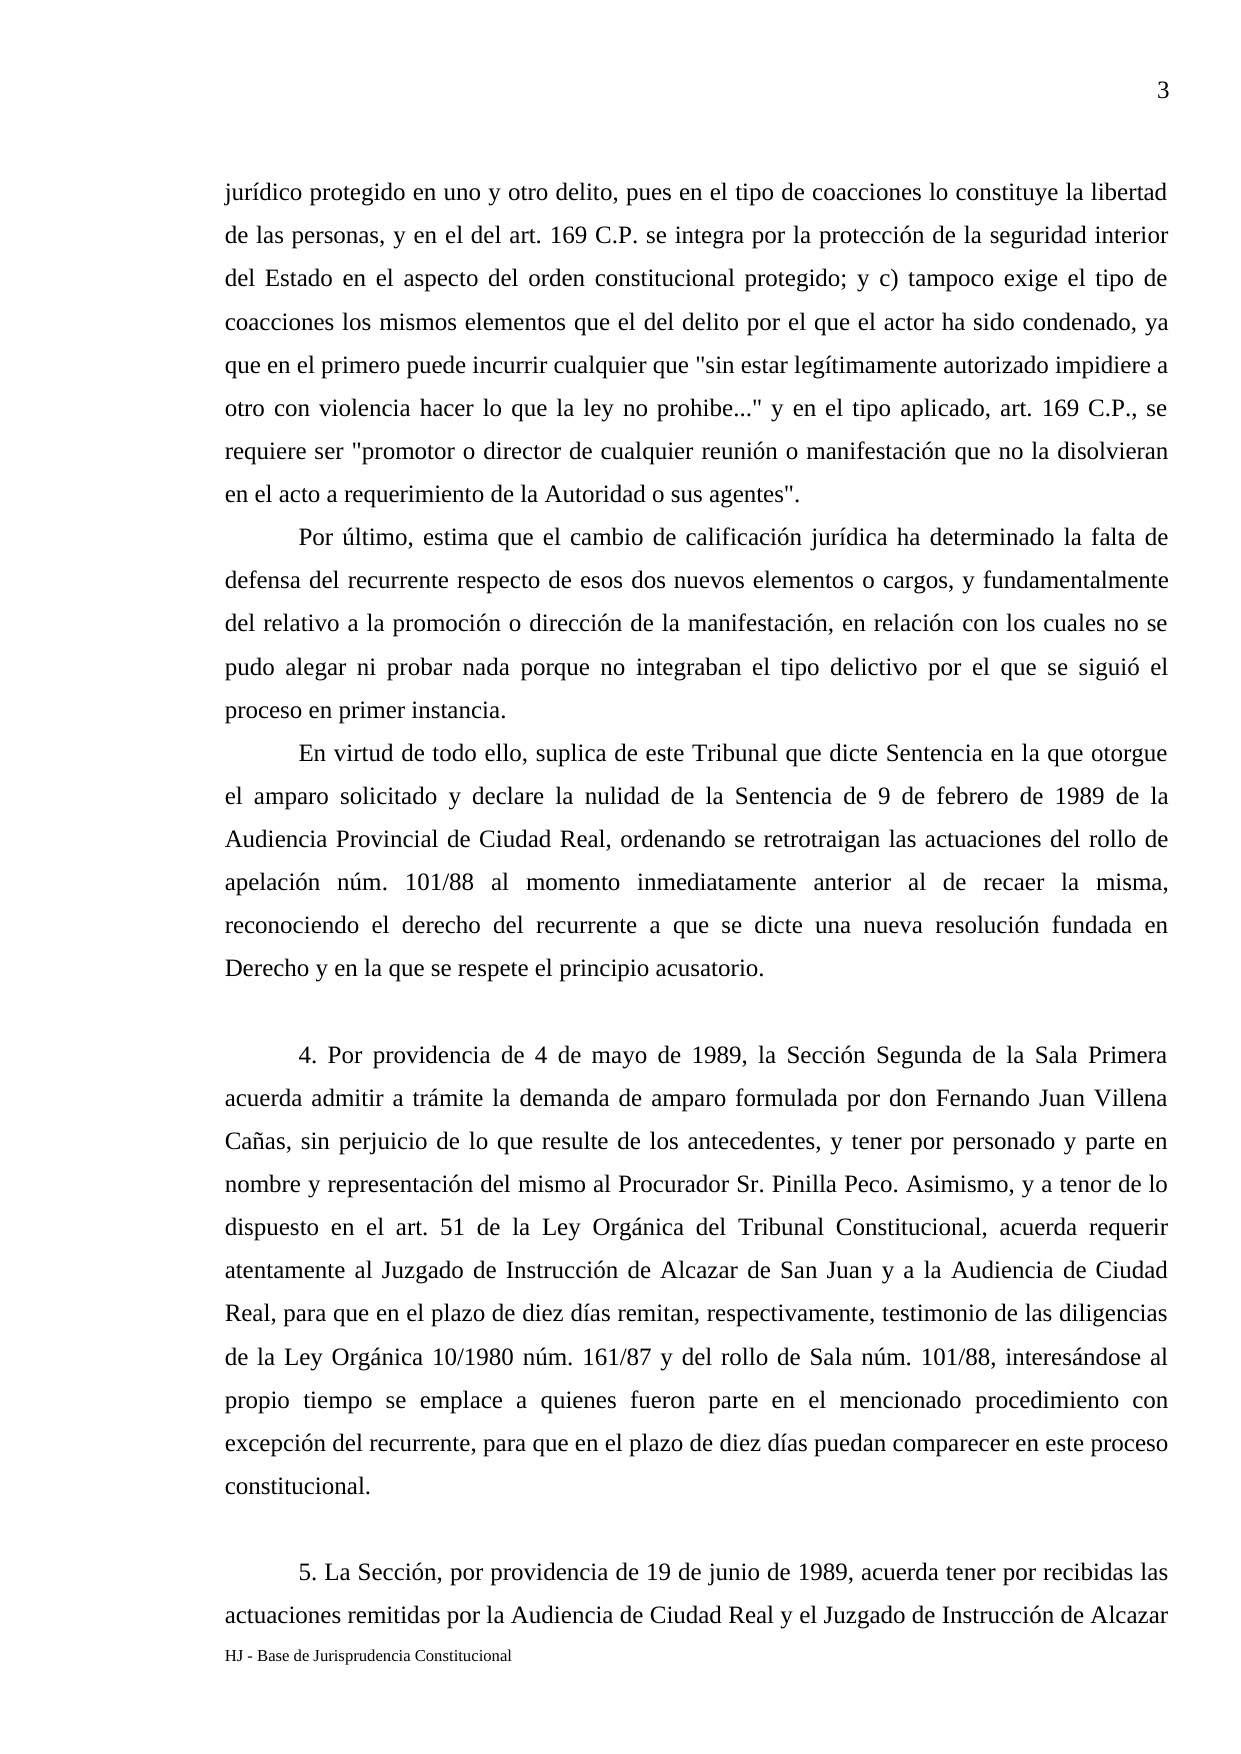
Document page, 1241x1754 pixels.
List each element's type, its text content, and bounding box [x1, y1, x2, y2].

text Por último, estima que el cambio de calificación jurídica ha determinado la falta de defensa del recurrente respecto de esos dos nuevos elementos o cargos, y fundamentalmente del relativo a la promoción o dirección de la manifestación, en relación con los cuales no se pudo alegar ni probar nada porque no integraban el tipo delictivo por el que se siguió el proceso en primer instancia. [224, 522, 1169, 723]
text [224, 1557, 1169, 1629]
text En virtud de todo ello, suplica de este Tribunal que dicte Sentencia en la que otorgue el amparo solicitado y declare la nulidad de la Sentencia de 9 de febrero de 1989 de la Audiencia Provincial de Ciudad Real, ordenando se retrotraigan las actuaciones del rollo de apelación núm. 101/88 al momento inmediatamente anterior al de recaer la misma, reconociendo el derecho del recurrente a que se dicte una nueva resolución fundada en Derecho y en la que se respete el principio acusatorio. [224, 738, 1169, 982]
text 4. Por providencia de 4 de mayo de 1989, la Sección Segunda de la Sala Primera acuerda admitir a trámite la demanda de amparo formulada por don Fernando Juan Villena Cañas, sin perjuicio de lo que resulte de los antecedentes, y tener por personado y parte en nombre y representación del mismo al Procurador Sr. Pinilla Peco. Asimismo, y a tenor de lo dispuesto en el art. 51 de la Ley Orgánica del Tribunal Constitucional, acuerda requerir atentamente al Juzgado de Instrucción de Alcazar de San Juan y a la Audiencia de Ciudad Real, para que en el plazo de diez días remitan, respectivamente, testimonio de las diligencias de la Ley Orgánica 10/1980 núm. 161/87 y del rollo de Sala núm. 101/88, interesándose al propio tiempo se emplace a quienes fueron parte en el mencionado procedimiento con excepción del recurrente, para que en el plazo de diez días puedan comparecer en este proceso constitucional. [224, 1040, 1169, 1500]
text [224, 177, 1169, 508]
